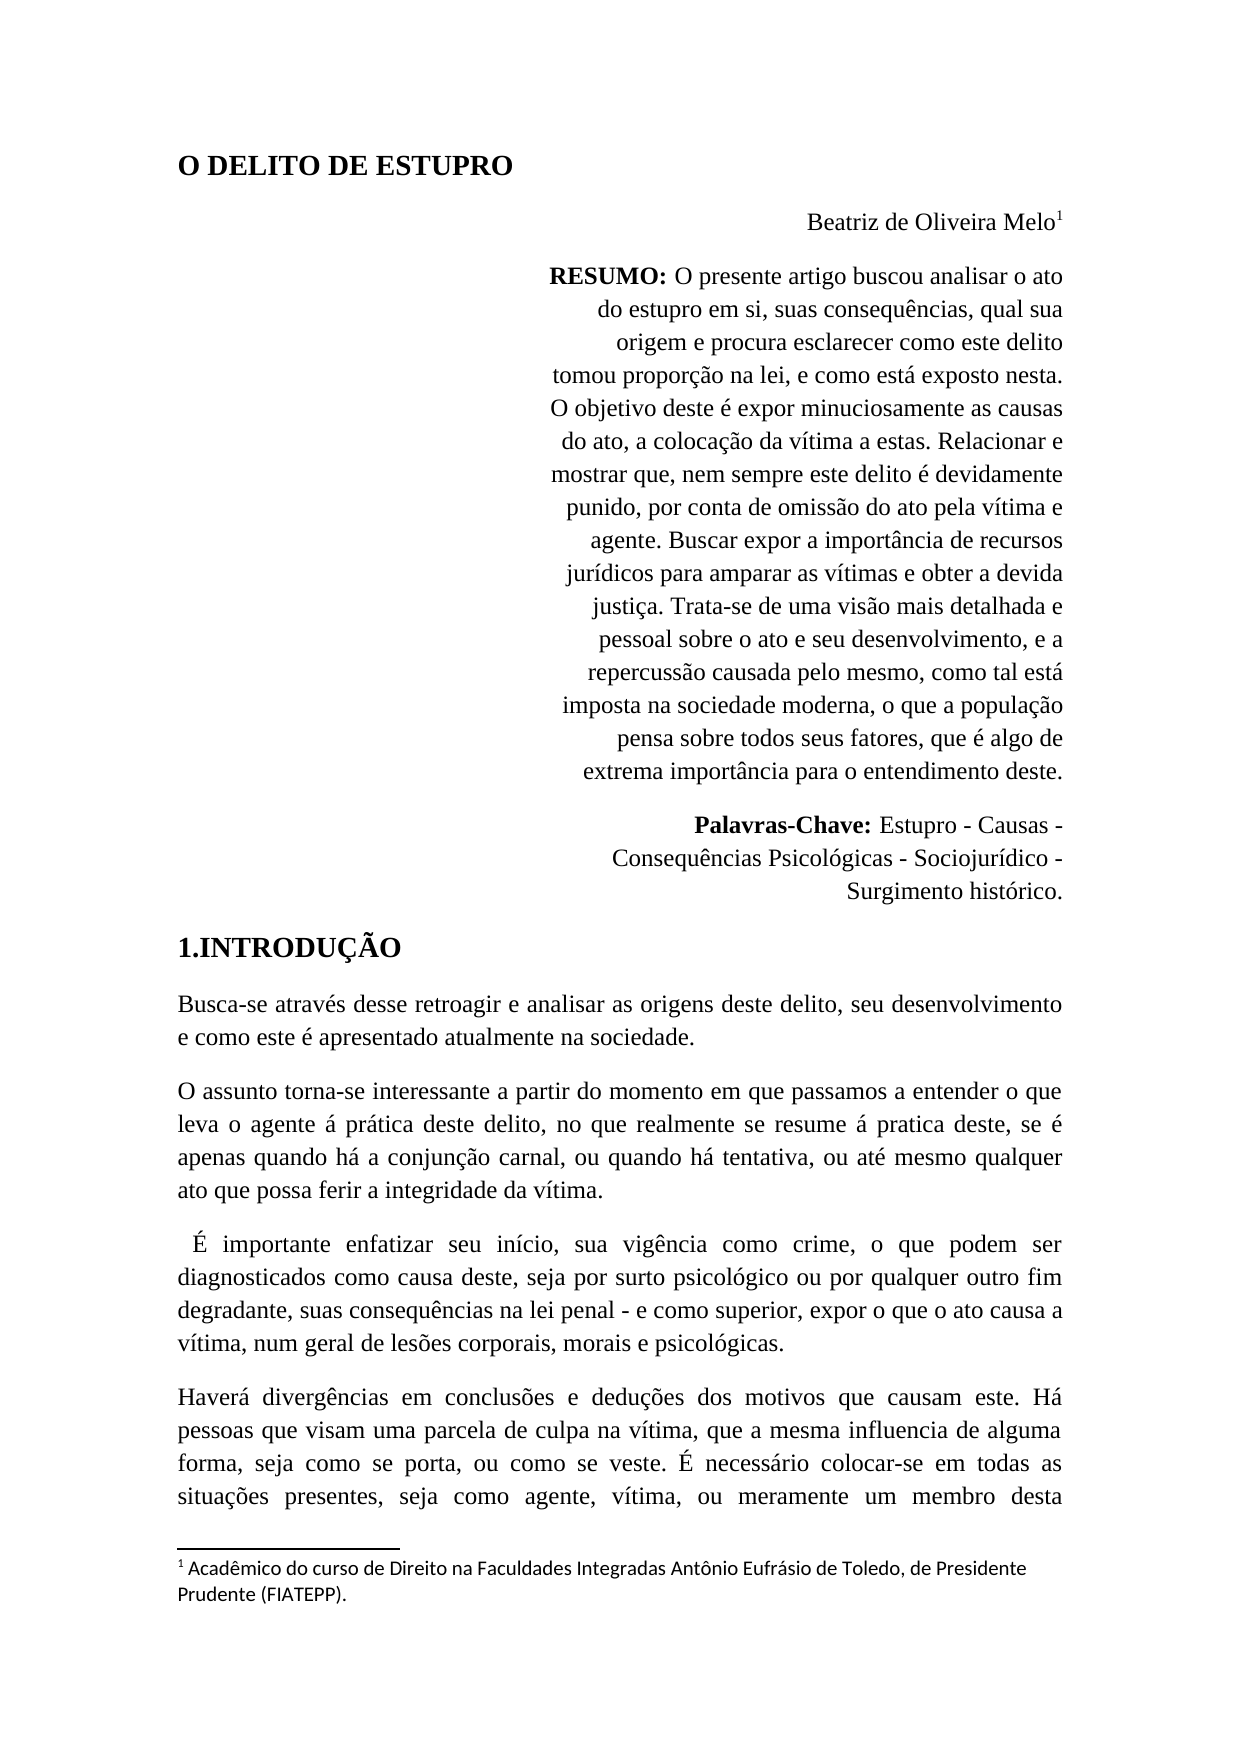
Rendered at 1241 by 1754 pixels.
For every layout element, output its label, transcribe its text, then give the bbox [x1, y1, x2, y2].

text Palavras-Chave: Estupro - Causas - Consequências Psicológicas - Sociojurídico - Surgimento histórico. [546, 810, 1063, 905]
text O assunto torna-se interessante a partir do momento em que passamos a entender o que leva o agente á prática deste delito, no que realmente se resume á pratica deste, se é apenas quando há a conjunção carnal, ou quando há tentativa, ou até mesmo qualquer ato que possa ferir a integridade da vítima. [177, 1076, 1063, 1204]
text 1.INTRODUÇÃO [177, 930, 1063, 963]
text Beatriz de Oliveira Melo [177, 207, 1063, 236]
text RESUMO: O presente artigo buscou analisar o ato do estupro em si, suas consequências, qual sua origem e procura esclarecer como este delito tomou proporção na lei, e como está exposto nesta. O objetivo deste é expor minuciosamente as causas do ato, a colocação da vítima a estas. Relacionar e mostrar que, nem sempre este delito é devidamente punido, por conta de omissão do ato pela vítima e agente. Buscar expor a importância de recursos jurídicos para amparar as vítimas e obter a devida justiça. Trata-se de uma visão mais detalhada e pessoal sobre o ato e seu desenvolvimento, e a repercussão causada pelo mesmo, como tal está imposta na sociedade moderna, o que a população pensa sobre todos seus fatores, que é algo de extrema importância para o entendimento deste. [546, 261, 1063, 785]
text Busca-se através desse retroagir e analisar as origens deste delito, seu desenvolvimento e como este é apresentado atualmente na sociedade. [177, 989, 1063, 1051]
text É importante enfatizar seu início, sua vigência como crime, o que podem ser diagnosticados como causa deste, seja por surto psicológico ou por qualquer outro fim degradante, suas consequências na lei penal - e como superior, expor o que o ato causa a vítima, num geral de lesões corporais, morais e psicológicas. [177, 1229, 1063, 1357]
text O DELITO DE ESTUPRO [177, 148, 1063, 181]
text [177, 1382, 1063, 1510]
